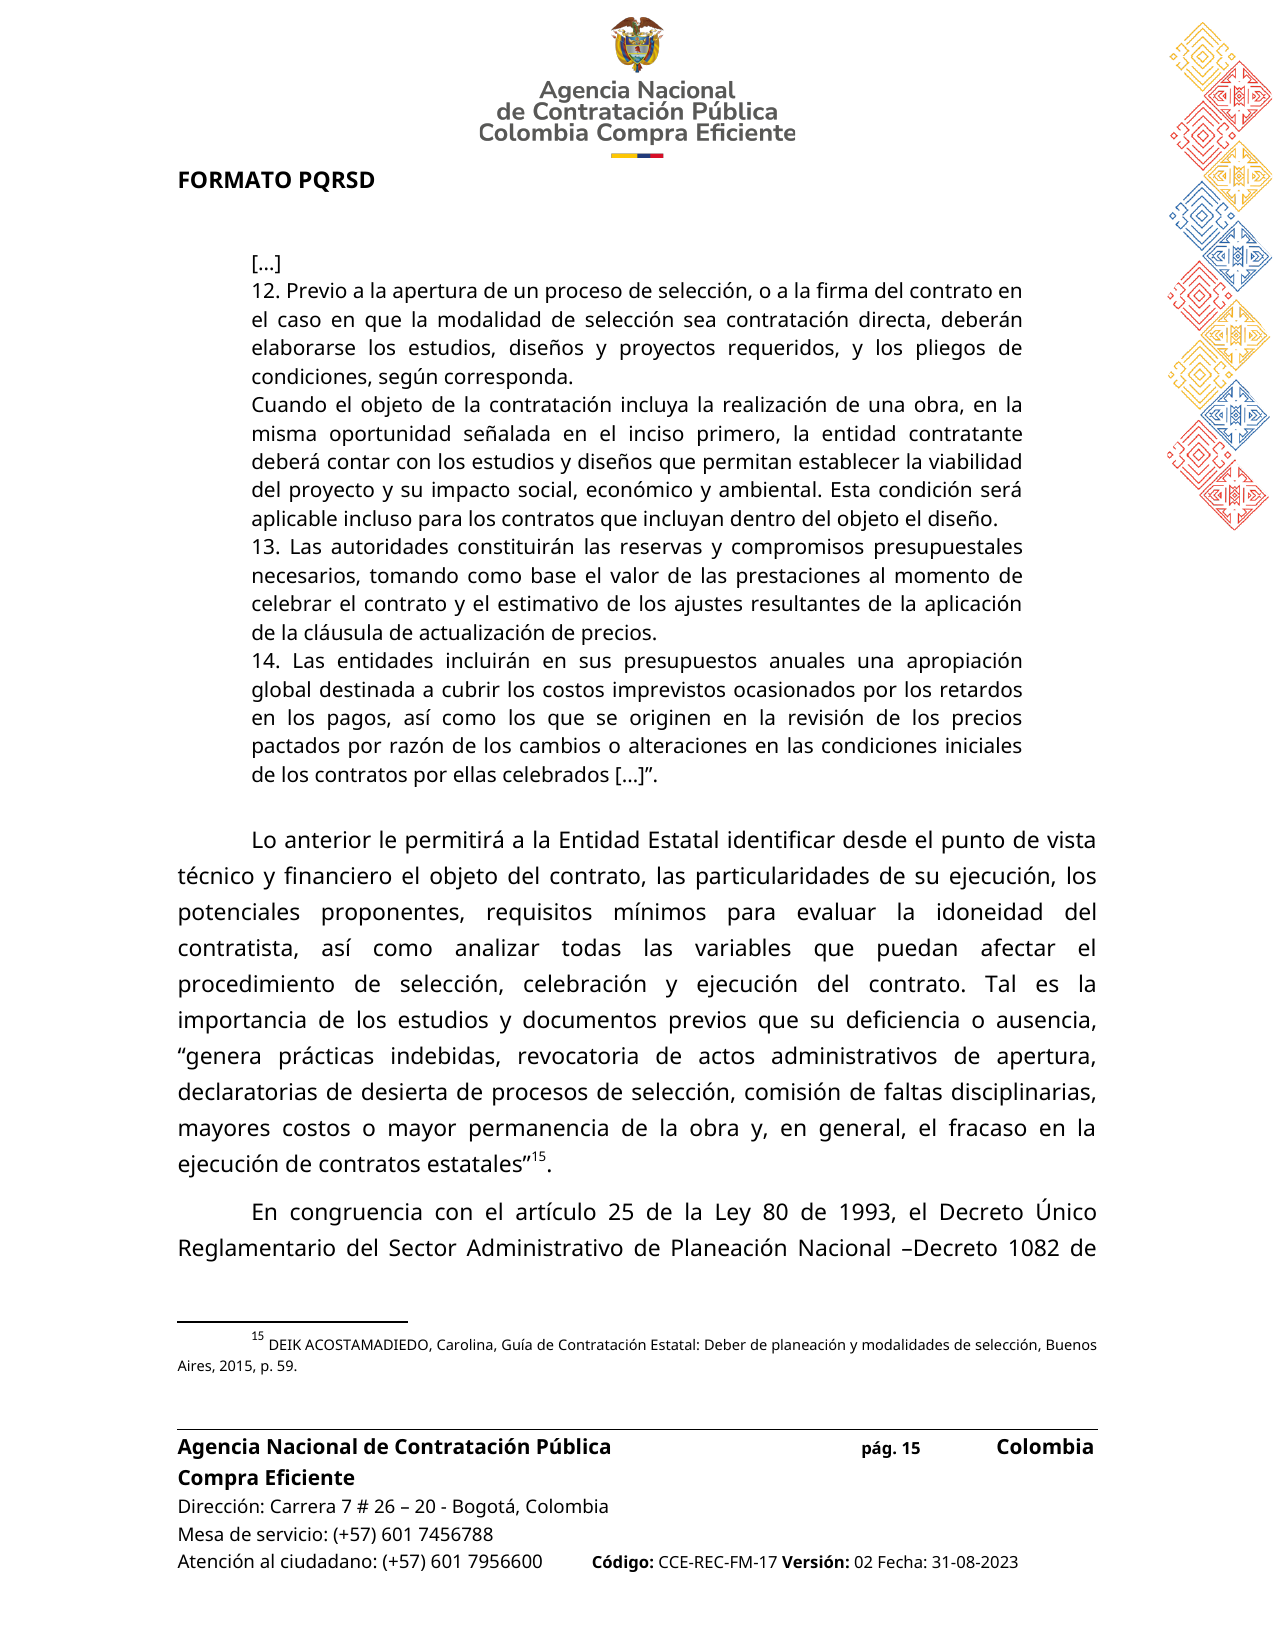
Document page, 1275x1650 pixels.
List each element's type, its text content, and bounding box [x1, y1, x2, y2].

text Lo anterior le permitirá a la Entidad Estatal identificar desde el punto de vista técnico y financiero el objeto del contrato, las particularidades de su ejecución, los potenciales proponentes, requisitos mínimos para evaluar la idoneidad del contratista, así como analizar todas las variables que puedan afectar el procedimiento de selección, celebración y ejecución del contrato. Tal es la importancia de los estudios y documentos previos que su deficiencia o ausencia, “genera prácticas indebidas, revocatoria de actos administrativos de apertura, declaratorias de desierta de procesos de selección, comisión de faltas disciplinarias, mayores costos o mayor permanencia de la obra y, en general, el fracaso en la ejecución de contratos estatales”. [177, 824, 1098, 1179]
text 13. Las autoridades constituirán las reservas y compromisos presupuestales necesarios, tomando como base el valor de las prestaciones al momento de celebrar el contrato y el estimativo de los ajustes resultantes de la aplicación de la cláusula de actualización de precios. [251, 532, 1024, 646]
text 14. Las entidades incluirán en sus presupuestos anuales una apropiación global destinada a cubrir los costos imprevistos ocasionados por los retardos en los pagos, así como los que se originen en la revisión de los precios pactados por razón de los cambios o alteraciones en las condiciones iniciales de los contratos por ellas celebrados […]”. [251, 646, 1024, 788]
picture [1165, 22, 1272, 528]
text Cuando el objeto de la contratación incluya la realización de una obra, en la misma oportunidad señalada en el inciso primero, la entidad contratante deberá contar con los estudios y diseños que permitan establecer la viabilidad del proyecto y su impacto social, económico y ambiental. Esta condición será aplicable incluso para los contratos que incluyan dentro del objeto el diseño. [251, 390, 1024, 532]
text 12. Previo a la apertura de un proceso de selección, o a la firma del contrato en el caso en que la modalidad de selección sea contratación directa, deberán elaborarse los estudios, diseños y proyectos requeridos, y los pliegos de condiciones, según corresponda. [251, 277, 1024, 390]
text […] [251, 248, 1024, 277]
picture [479, 17, 796, 158]
